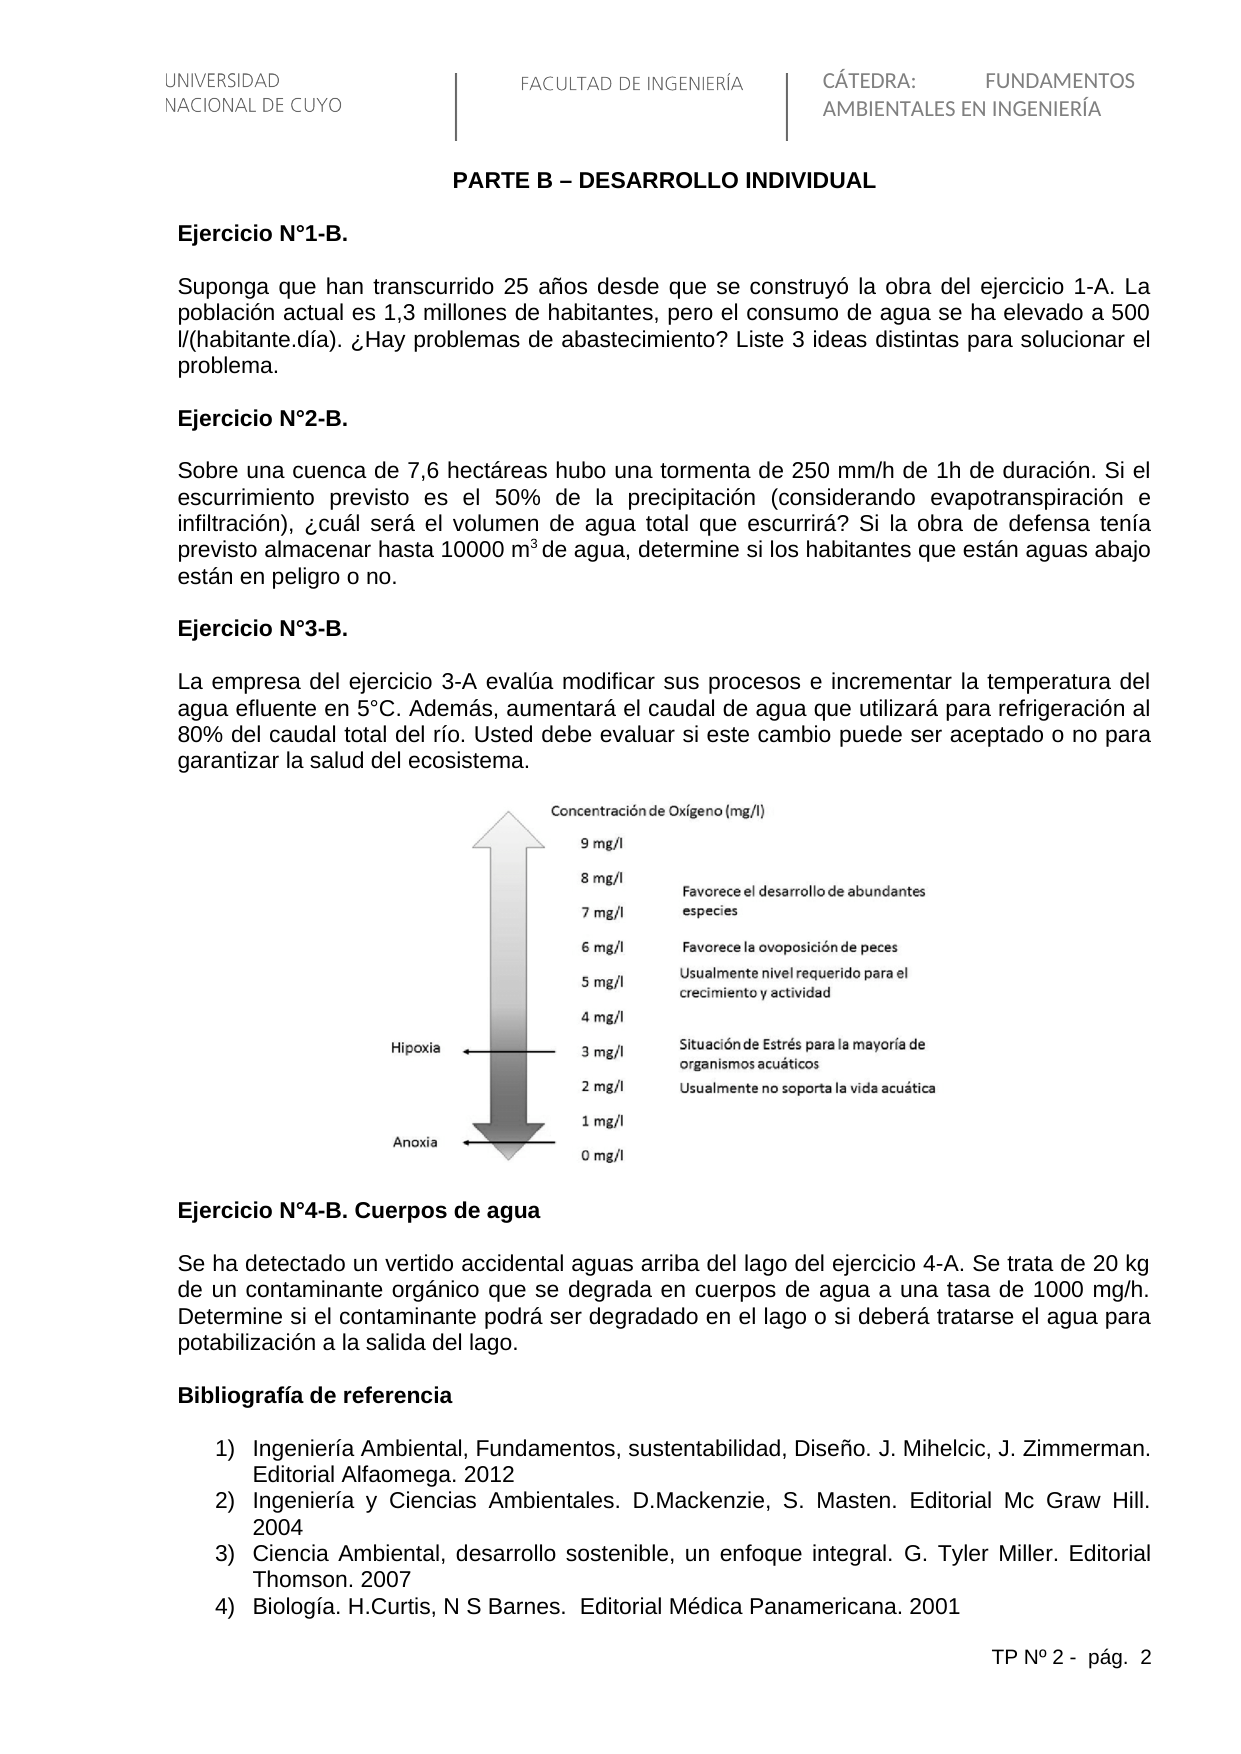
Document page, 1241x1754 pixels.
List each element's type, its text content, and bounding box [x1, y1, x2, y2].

text Suponga que han transcurrido 25 años desde que se construyó la obra del ejercicio 1-A. La población actual es 1,3 millones de habitantes, pero el consumo de agua se ha elevado a 500 l/(habitante.día). ¿Hay problemas de abastecimiento? Liste 3 ideas distintas para solucionar el problema. [177, 273, 1152, 378]
list Ingeniería Ambiental, Fundamentos, sustentabilidad, Diseño. J. Mihelcic, J. Zimmerman. Editorial Alfaomega. 2012 [215, 1434, 1152, 1487]
text Ejercicio N°4-B. Cuerpos de agua [177, 1197, 1152, 1224]
text Sobre una cuenca de 7,6 hectáreas hubo una tormenta de 250 mm/h de 1h de duración. Si el escurrimiento previsto es el 50% de la precipitación (considerando evapotranspiración e infiltración), ¿cuál será el volumen de agua total que escurrirá? Si la obra de defensa tenía previsto almacenar hasta 10000 m3 de agua, determine si los habitantes que están aguas abajo están en peligro o no. [177, 457, 1152, 589]
text Ejercicio N°2-B. [177, 404, 1152, 431]
list Ciencia Ambiental, desarrollo sostenible, un enfoque integral. G. Tyler Miller. Editorial Thomson. 2007 [215, 1540, 1152, 1593]
text PARTE B – DESARROLLO INDIVIDUAL [177, 167, 1152, 194]
list Ingeniería y Ciencias Ambientales. D.Mackenzie, S. Masten. Editorial Mc Graw Hill. 2004 [215, 1487, 1152, 1540]
text Ejercicio N°3-B. [177, 615, 1152, 642]
list Biología. H.Curtis, N S Barnes. Editorial Médica Panamericana. 2001 [215, 1593, 1152, 1619]
text Ejercicio N°1-B. [177, 220, 1152, 246]
text La empresa del ejercicio 3-A evalúa modificar sus procesos e incrementar la temperatura del agua efluente en 5°C. Además, aumentará el caudal de agua que utilizará para refrigeración al 80% del caudal total del río. Usted debe evaluar si este cambio puede ser aceptado o no para garantizar la salud del ecosistema. [177, 668, 1152, 773]
text Bibliografía de referencia [177, 1382, 1152, 1408]
text Se ha detectado un vertido accidental aguas arriba del lago del ejercicio 4-A. Se trata de 20 kg de un contaminante orgánico que se degrada en cuerpos de agua a una tasa de 1000 mg/h. Determine si el contaminante podrá ser degradado en el lago o si deberá tratarse el agua para potabilización a la salida del lago. [177, 1250, 1152, 1355]
picture [380, 800, 949, 1171]
picture [166, 73, 863, 141]
